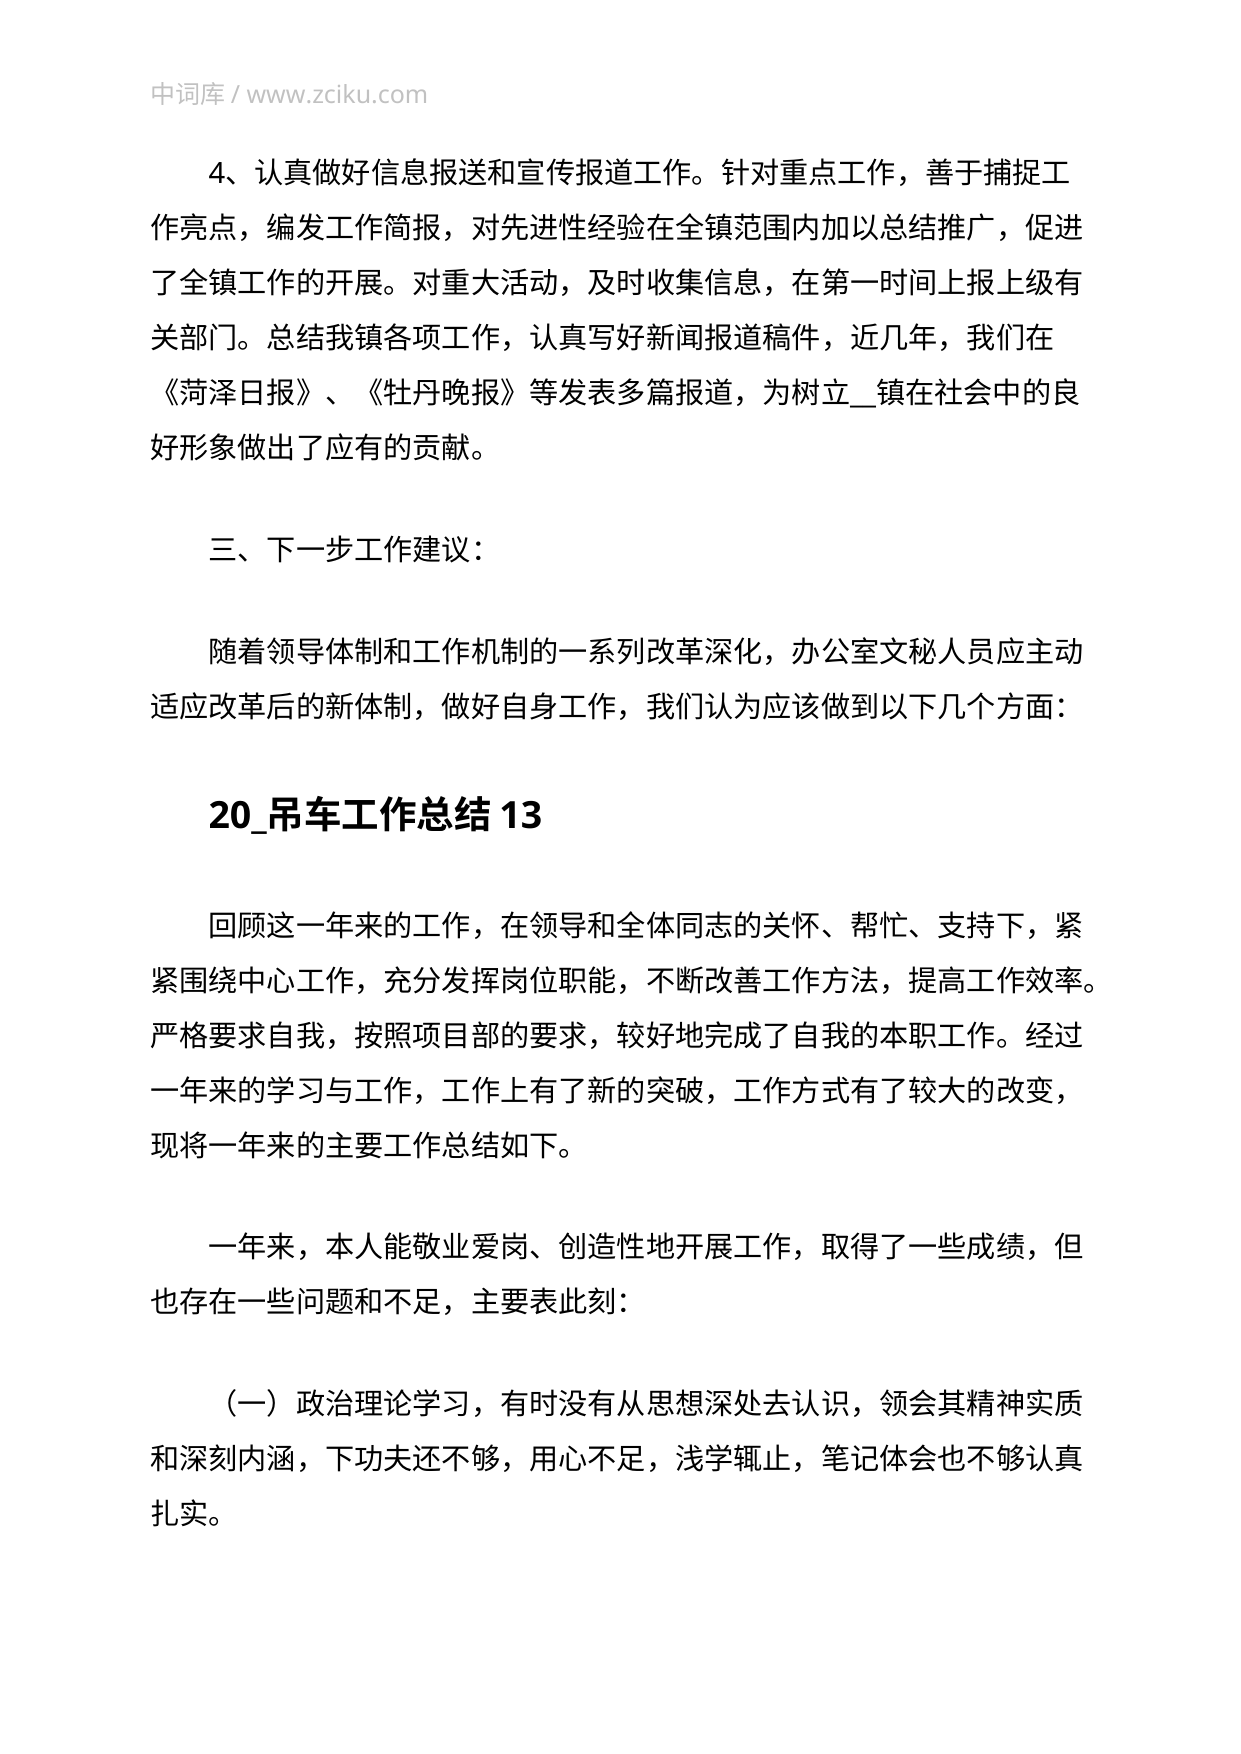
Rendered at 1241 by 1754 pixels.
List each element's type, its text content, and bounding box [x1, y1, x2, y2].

text 随着领导体制和工作机制的一系列改革深化，办公室文秘人员应主动适应改革后的新体制，做好自身工作，我们认为应该做到以下几个方面： [150, 628, 1090, 725]
text 回顾这一年来的工作，在领导和全体同志的关怀、帮忙、支持下，紧紧围绕中心工作，充分发挥岗位职能，不断改善工作方法，提高工作效率。严格要求自我，按照项目部的要求，较好地完成了自我的本职工作。经过一年来的学习与工作，工作上有了新的突破，工作方式有了较大的改变，现将一年来的主要工作总结如下。 [150, 902, 1090, 1164]
text 20_吊车工作总结13 [150, 785, 1090, 839]
text 三、下一步工作建议： [150, 526, 1090, 569]
text 一年来，本人能敬业爱岗、创造性地开展工作，取得了一些成绩，但也存在一些问题和不足，主要表此刻： [150, 1224, 1090, 1321]
text （一）政治理论学习，有时没有从思想深处去认识，领会其精神实质和深刻内涵，下功夫还不够，用心不足，浅学辄止，笔记体会也不够认真扎实。 [150, 1381, 1090, 1533]
text 4、认真做好信息报送和宣传报道工作。针对重点工作，善于捕捉工作亮点，编发工作简报，对先进性经验在全镇范围内加以总结推广，促进了全镇工作的开展。对重大活动，及时收集信息，在第一时间上报上级有关部门。总结我镇各项工作，认真写好新闻报道稿件，近几年，我们在《菏泽日报》、《牡丹晚报》等发表多篇报道，为树立__镇在社会中的良好形象做出了应有的贡献。 [150, 150, 1090, 467]
